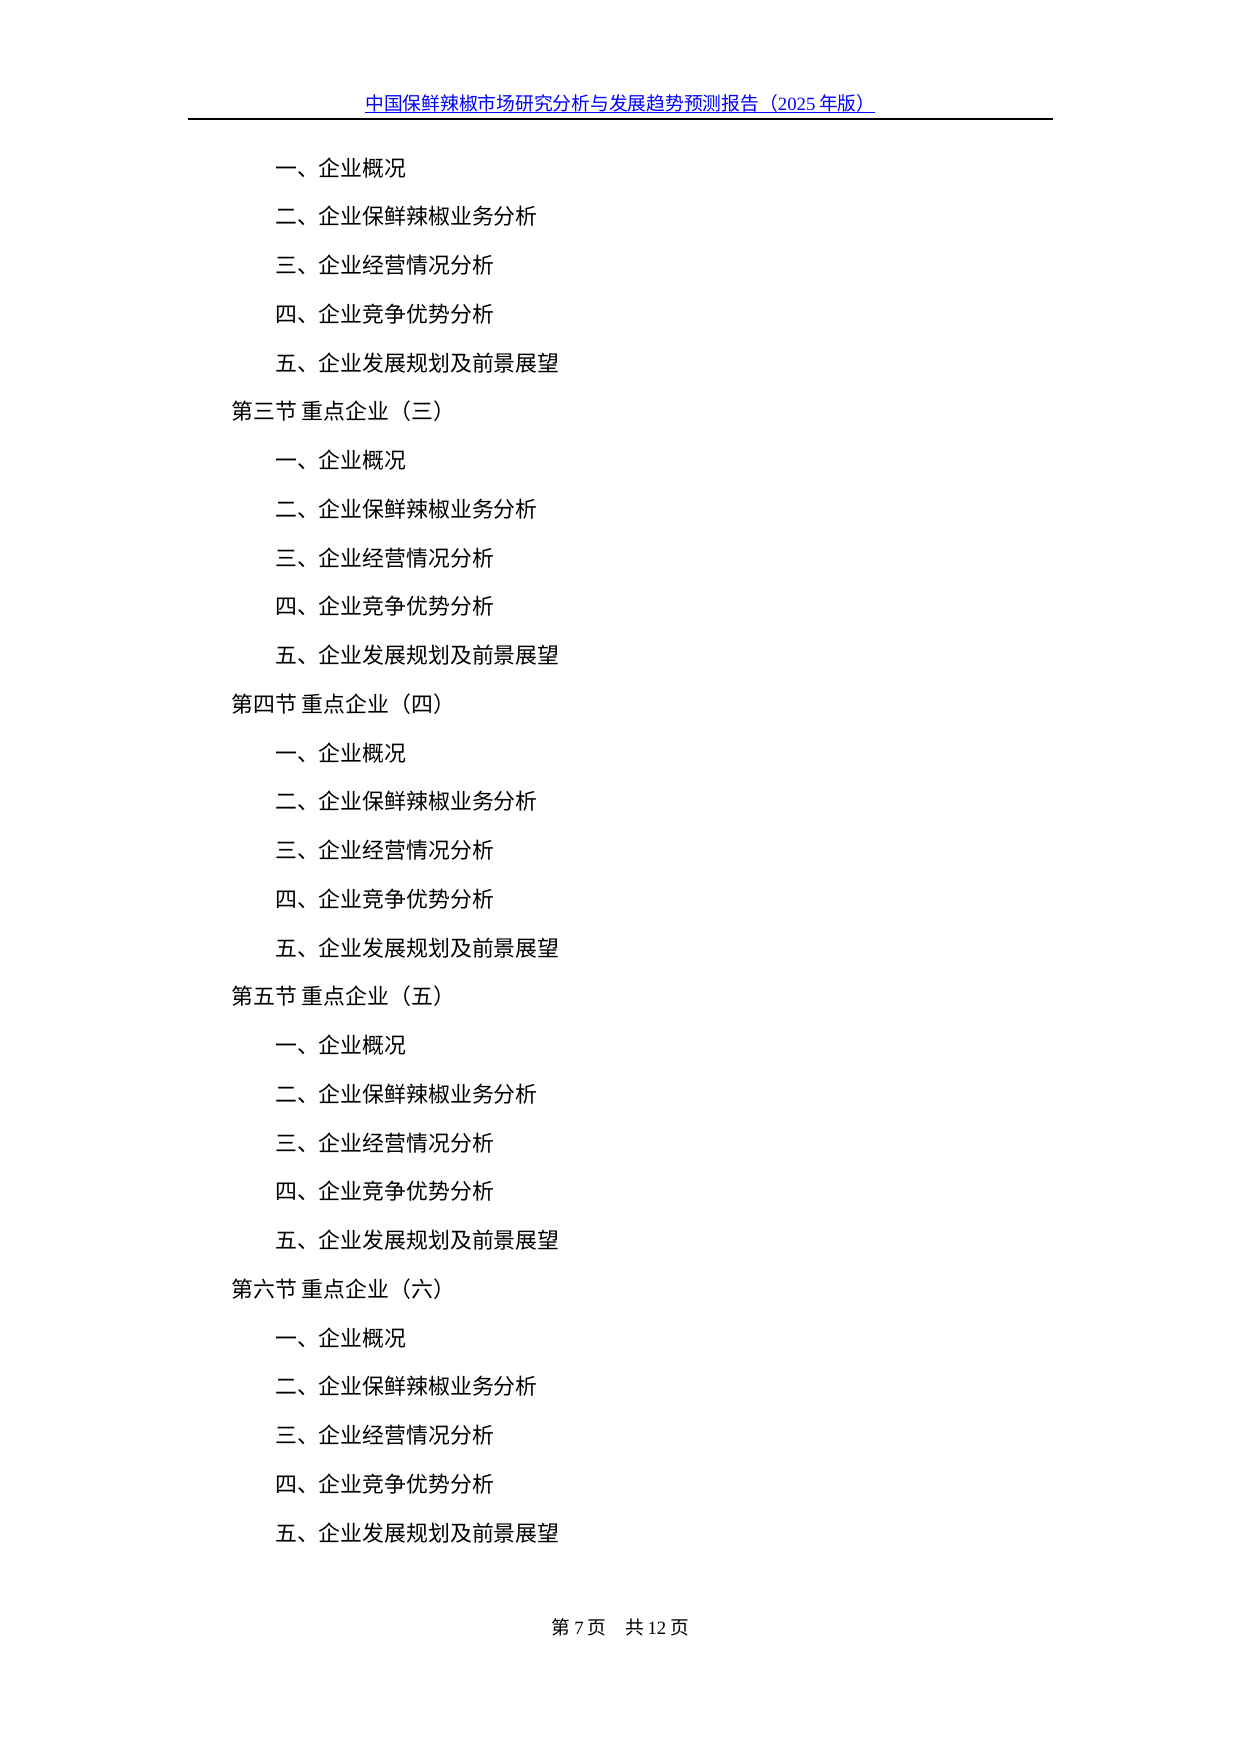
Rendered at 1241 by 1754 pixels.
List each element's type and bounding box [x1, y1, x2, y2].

text [187, 150, 1053, 1548]
